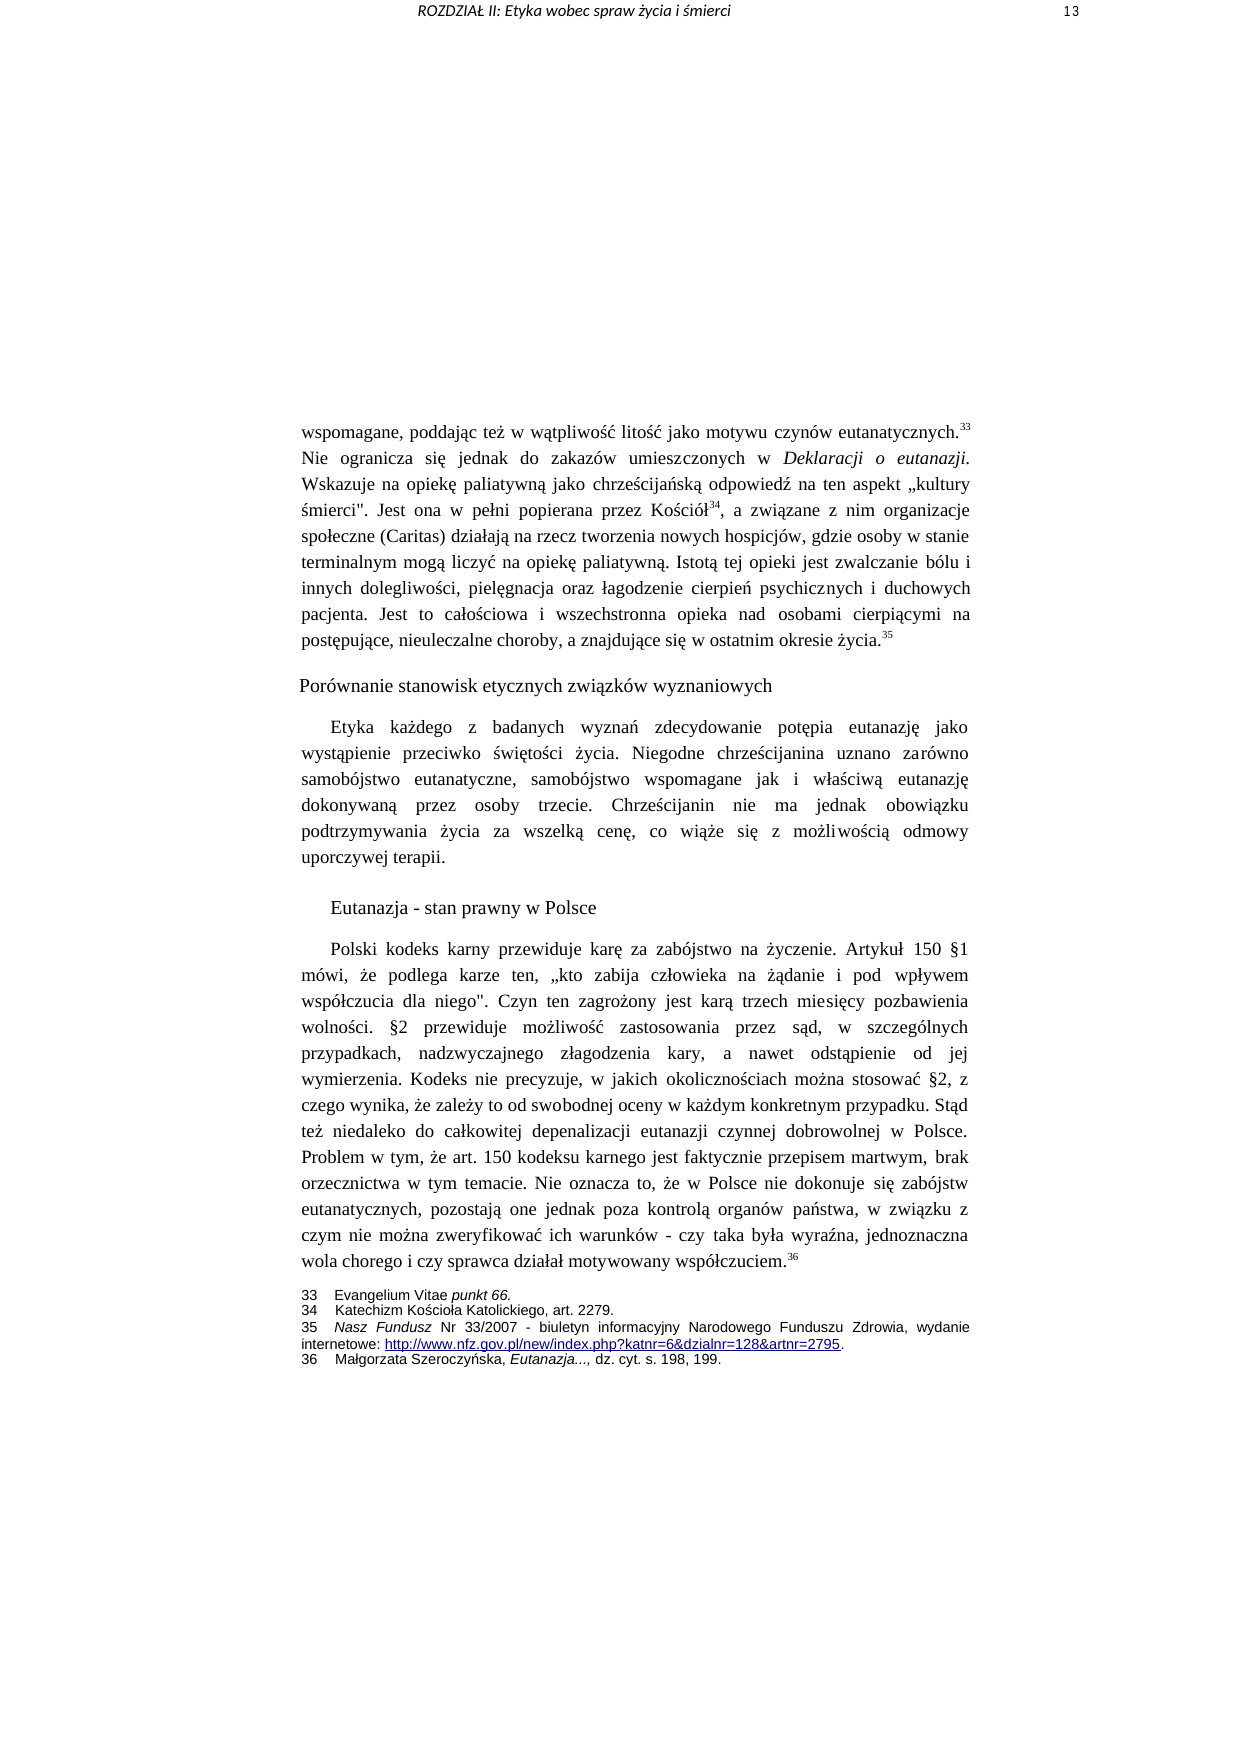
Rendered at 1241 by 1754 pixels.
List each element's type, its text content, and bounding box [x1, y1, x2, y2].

text Polski kodeks karny przewiduje karę za zabójstwo na życzenie. Artykuł 150 §1 mówi, że podlega karze ten, „kto zabija człowieka na żądanie i pod wpływem współczucia dla niego". Czyn ten zagrożony jest karą trzech miesięcy pozbawienia wolności. §2 przewiduje możliwość zastosowania przez sąd, w szczególnych przypadkach, nadzwyczajnego złagodzenia kary, a nawet odstąpienie od jej wymierzenia. Kodeks nie precyzuje, w jakich okolicznościach można stosować §2, z czego wynika, że zależy to od swobodnej oceny w każdym konkretnym przypadku. Stąd też niedaleko do całkowitej depenalizacji eutanazji czynnej dobrowolnej w Polsce. Problem w tym, że art. 150 kodeksu karnego jest faktycznie przepisem martwym, brak orzecznictwa w tym temacie. Nie oznacza to, że w Polsce nie dokonuje się zabójstw eutanatycznych, pozostają one jednak poza kontrolą organów państwa, w związku z czym nie można zweryfikować ich warunków - czy taka była wyraźna, jednoznaczna wola chorego i czy sprawca działał motywowany współczuciem. [301, 934, 968, 1273]
text Etyka każdego z badanych wyznań zdecydowanie potępia eutanazję jako wystąpienie przeciwko świętości życia. Niegodne chrześcijanina uznano zarówno samobójstwo eutanatyczne, samobójstwo wspomagane jak i właściwą eutanazję dokonywaną przez osoby trzecie. Chrześcijanin nie ma jednak obowiązku podtrzymywania życia za wszelką cenę, co wiąże się z możliwością odmowy uporczywej terapii. [301, 712, 968, 868]
text Eutanazja - stan prawny w Polsce [330, 898, 971, 918]
text Jan Paweł II w encyklice Evangelium Vitae eutanazję uznaje za przejaw „kultury śmierci". Odwołując się do słów św. Augustyna potępia również samobójstwo wspomagane, poddając też w wątpliwość litość jako motywu czynów eutanatycznych. Nie ogranicza się jednak do zakazów umieszczonych w Deklaracji o eutanazji. Wskazuje na opiekę paliatywną jako chrześcijańską odpowiedź na ten aspekt „kultury śmierci". Jest ona w pełni popierana przez Kościół, a związane z nim organizacje społeczne (Caritas) działają na rzecz tworzenia nowych hospicjów, gdzie osoby w stanie terminalnym mogą liczyć na opiekę paliatywną. Istotą tej opieki jest zwalczanie bólu i innych dolegliwości, pielęgnacja oraz łagodzenie cierpień psychicznych i duchowych pacjenta. Jest to całościowa i wszechstronna opieka nad osobami cierpiącymi na postępujące, nieuleczalne choroby, a znajdujące się w ostatnim okresie życia. [301, 417, 971, 652]
text Porównanie stanowisk etycznych związków wyznaniowych [299, 676, 971, 696]
